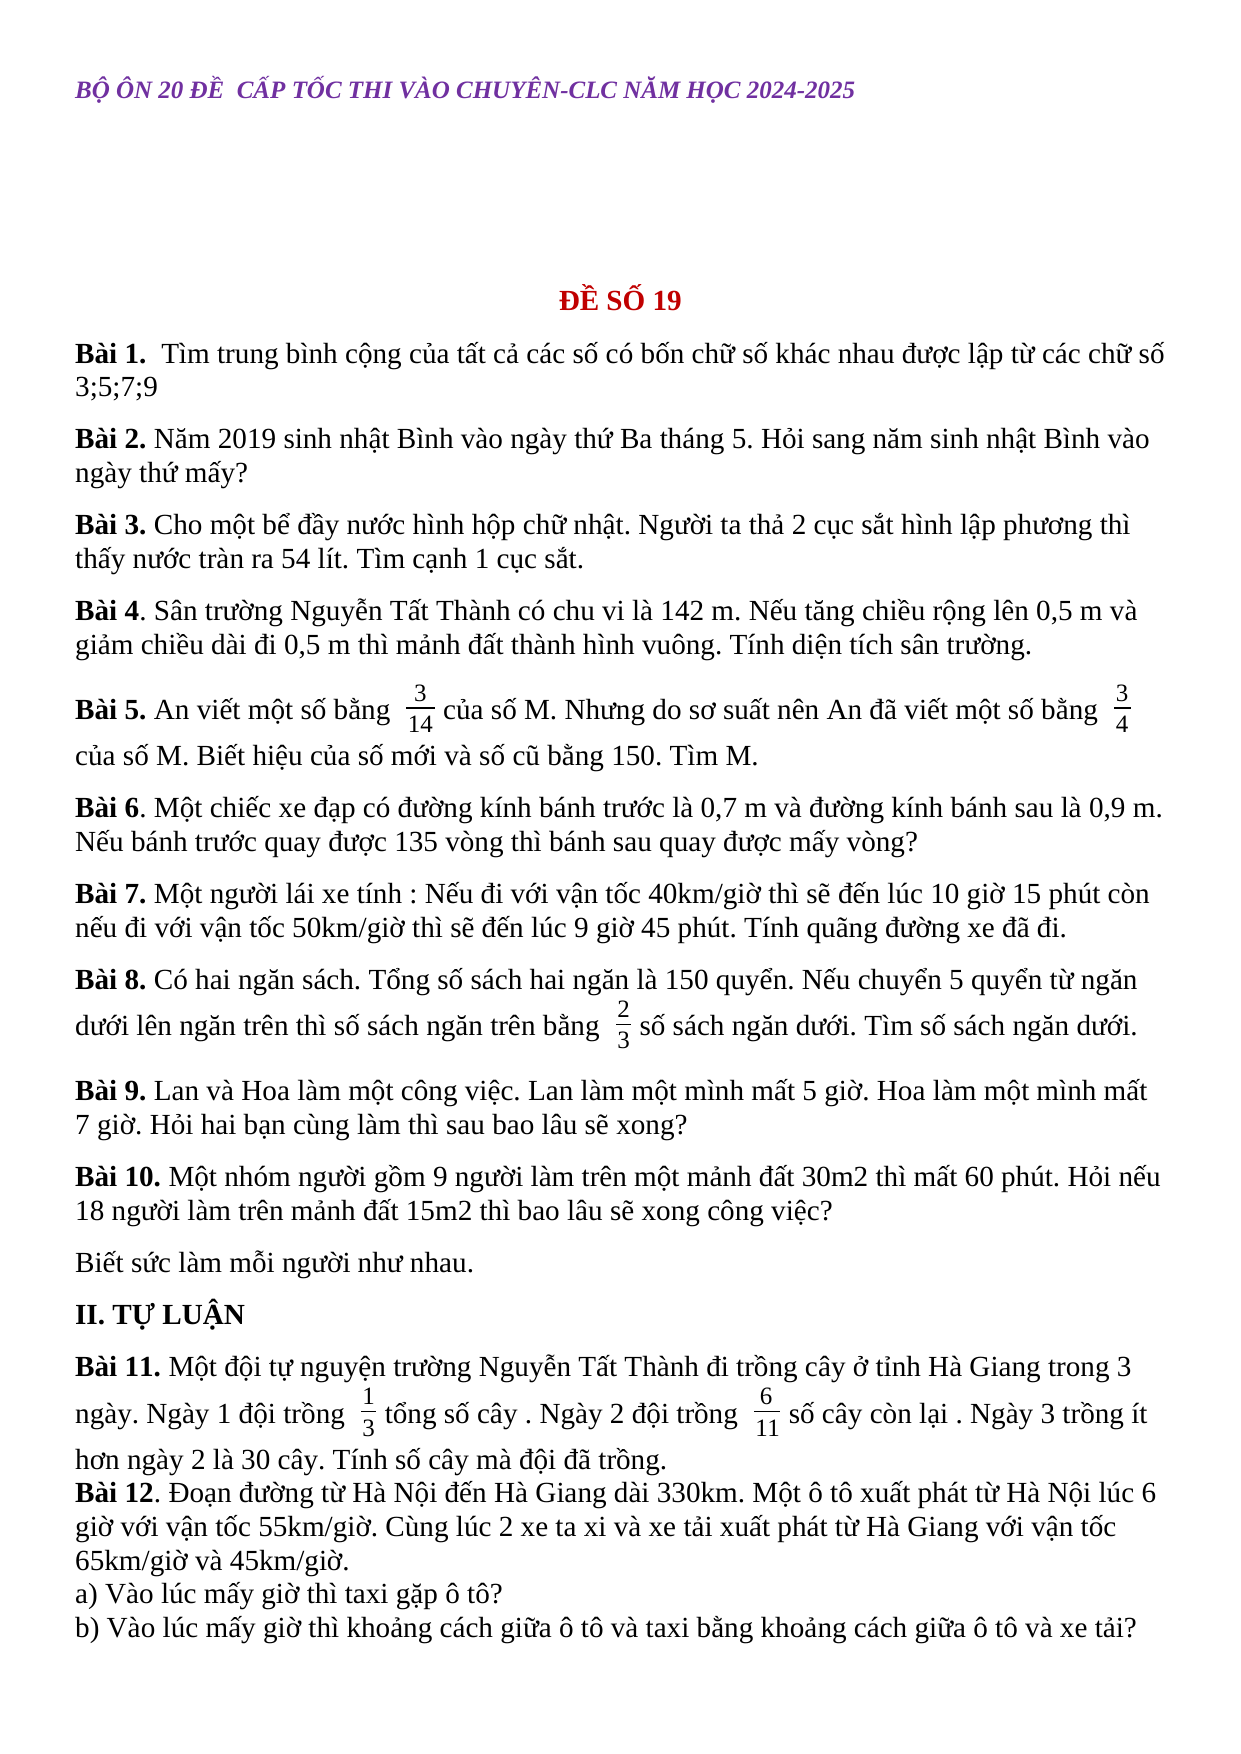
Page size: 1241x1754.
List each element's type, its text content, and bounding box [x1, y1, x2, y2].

text II. TỰ LUẬN [75, 1297, 1165, 1331]
text Bài 11. Một đội tự nguyện trường Nguyễn Tất Thành đi trồng cây ở tỉnh Hà Giang trong 3 ngày. Ngày 1 đội trồng tổng số cây . Ngày 2 đội trồng số cây còn lại . Ngày 3 trồng ít hơn ngày 2 là 30 cây. Tính số cây mà đội đã trồng. Bài 12. Đoạn đường từ Hà Nội đến Hà Giang dài 330km. Một ô tô xuất phát từ Hà Nội lúc 6 giờ với vận tốc 55km/giờ. Cùng lúc 2 xe ta xi và xe tải xuất phát từ Hà Giang với vận tốc 65km/giờ và 45km/giờ. a) Vào lúc mấy giờ thì taxi gặp ô tô? b) Vào lúc mấy giờ thì khoảng cách giữa ô tô và taxi bằng khoảng cách giữa ô tô và xe tải? [75, 1349, 1165, 1643]
text Bài 3. Cho một bể đầy nước hình hộp chữ nhật. Người ta thả 2 cục sắt hình lập phương thì thấy nước tràn ra 54 lít. Tìm cạnh 1 cục sắt. [75, 507, 1165, 574]
text Bài 6. Một chiếc xe đạp có đường kính bánh trước là 0,7 m và đường kính bánh sau là 0,9 m. Nếu bánh trước quay được 135 vòng thì bánh sau quay được mấy vòng? [75, 790, 1165, 857]
text Bài 4. Sân trường Nguyễn Tất Thành có chu vi là 142 m. Nếu tăng chiều rộng lên 0,5 m và giảm chiều dài đi 0,5 m thì mảnh đất thành hình vuông. Tính diện tích sân trường. [75, 593, 1165, 660]
text Bài 10. Một nhóm người gồm 9 người làm trên một mảnh đất 30m2 thì mất 60 phút. Hỏi nếu 18 người làm trên mảnh đất 15m2 thì bao lâu sẽ xong công việc? [75, 1159, 1165, 1226]
text Bài 9. Lan và Hoa làm một công việc. Lan làm một mình mất 5 giờ. Hoa làm một mình mất 7 giờ. Hỏi hai bạn cùng làm thì sau bao lâu sẽ xong? [75, 1073, 1165, 1140]
text Bài 8. Có hai ngăn sách. Tổng số sách hai ngăn là 150 quyển. Nếu chuyển 5 quyển từ ngăn dưới lên ngăn trên thì số sách ngăn trên bằng số sách ngăn dưới. Tìm số sách ngăn dưới. [75, 962, 1165, 1054]
text Bài 2. Năm 2019 sinh nhật Bình vào ngày thứ Ba tháng 5. Hỏi sang năm sinh nhật Bình vào ngày thứ mấy? [75, 422, 1165, 489]
text Bài 1. Tìm trung bình cộng của tất cả các số có bốn chữ số khác nhau được lập từ các chữ số 3;5;7;9 [75, 336, 1165, 403]
text Bài 7. Một người lái xe tính : Nếu đi với vận tốc 40km/giờ thì sẽ đến lúc 10 giờ 15 phút còn nếu đi với vận tốc 50km/giờ thì sẽ đến lúc 9 giờ 45 phút. Tính quãng đường xe đã đi. [75, 876, 1165, 943]
text ĐỀ SỐ 19 [75, 283, 1165, 317]
text Biết sức làm mỗi người như nhau. [75, 1245, 1165, 1278]
text Bài 5. An viết một số bằng của số M. Nhưng do sơ suất nên An đã viết một số bằng của số M. Biết hiệu của số mới và số cũ bằng 150. Tìm M. [75, 679, 1165, 772]
